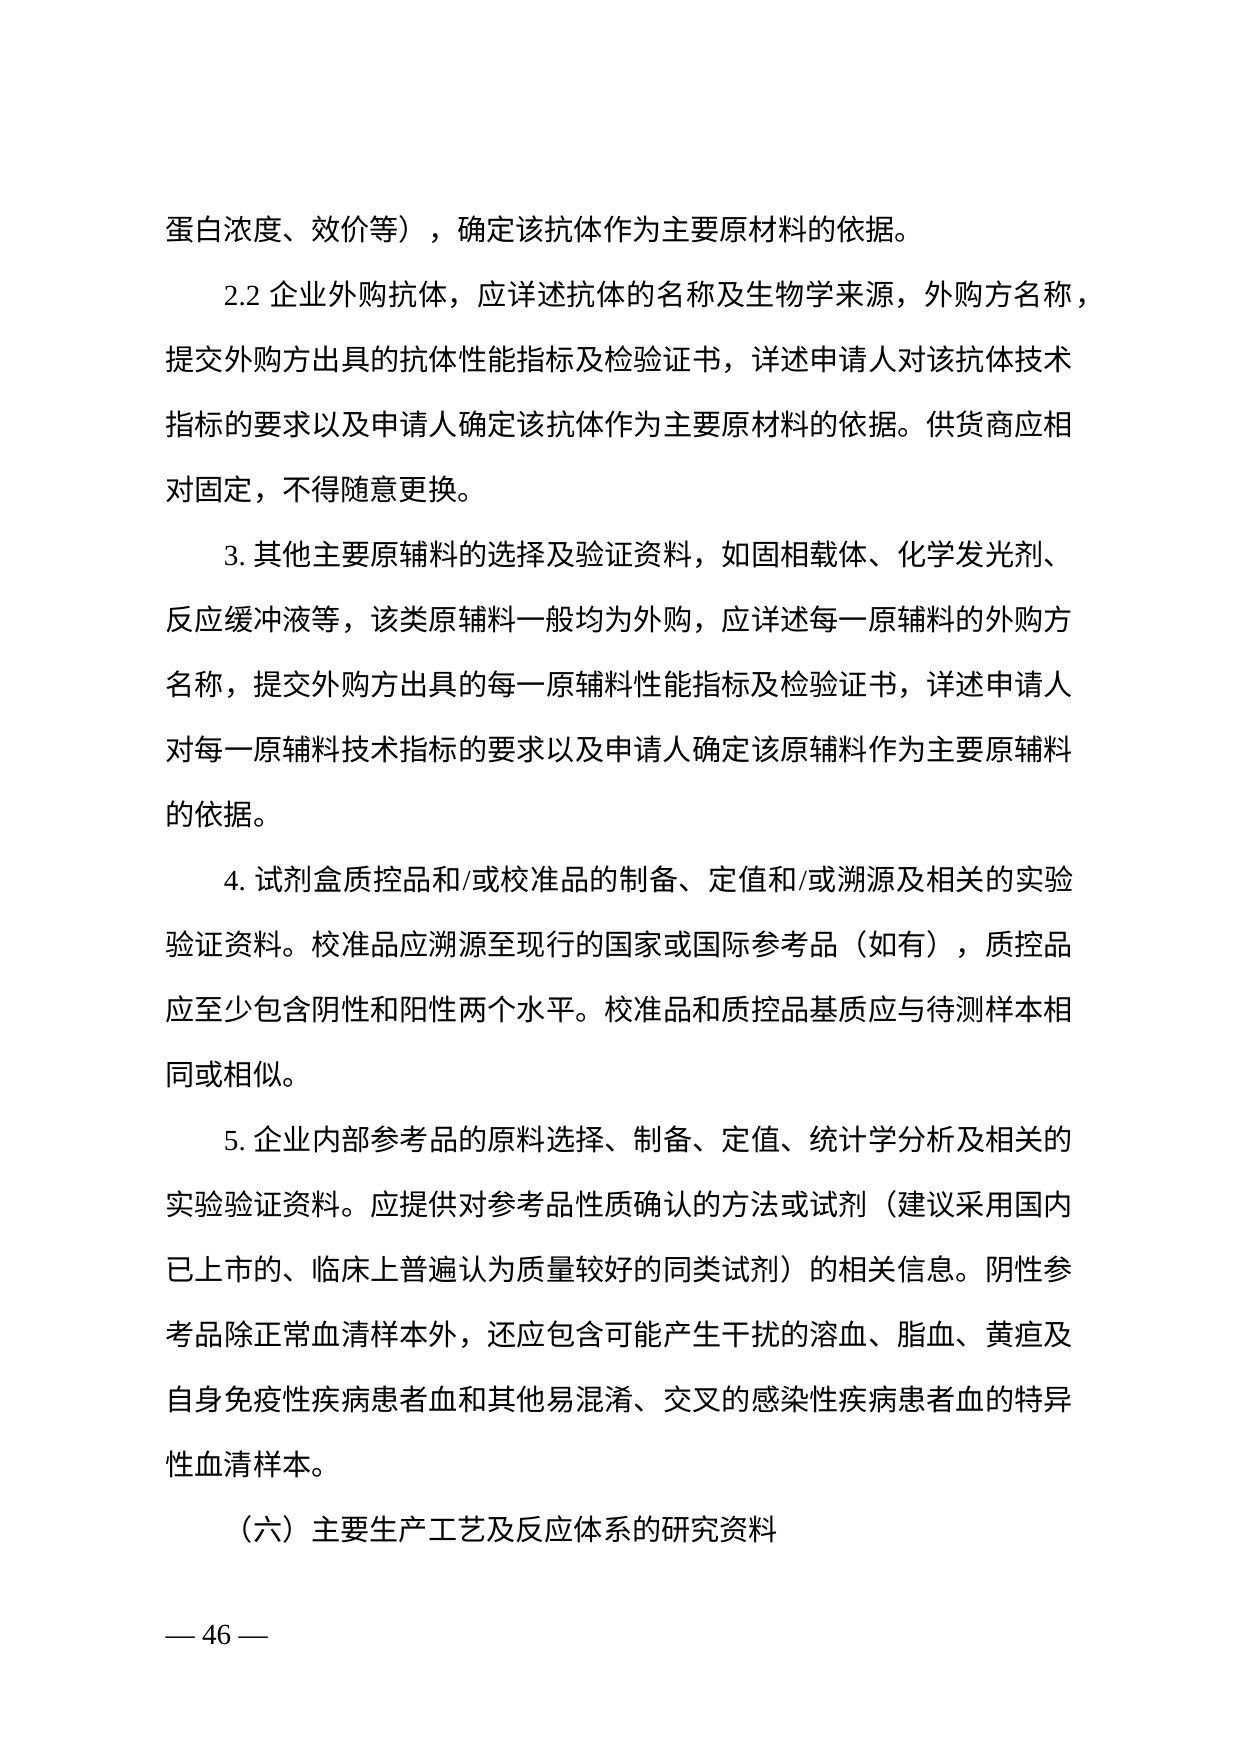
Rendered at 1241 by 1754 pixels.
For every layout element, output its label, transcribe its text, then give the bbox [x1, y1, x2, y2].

text 2.2 企业外购抗体，应详述抗体的名称及生物学来源，外购方名称，提交外购方出具的抗体性能指标及检验证书，详述申请人对该抗体技术指标的要求以及申请人确定该抗体作为主要原材料的依据。供货商应相对固定，不得随意更换。 [165, 260, 1075, 520]
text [165, 195, 1075, 260]
text 3. 其他主要原辅料的选择及验证资料，如固相载体、化学发光剂、反应缓冲液等，该类原辅料一般均为外购，应详述每一原辅料的外购方名称，提交外购方出具的每一原辅料性能指标及检验证书，详述申请人对每一原辅料技术指标的要求以及申请人确定该原辅料作为主要原辅料的依据。 [165, 520, 1075, 845]
text 4. 试剂盒质控品和/或校准品的制备、定值和/或溯源及相关的实验验证资料。校准品应溯源至现行的国家或国际参考品（如有），质控品应至少包含阴性和阳性两个水平。校准品和质控品基质应与待测样本相同或相似。 [165, 845, 1075, 1105]
text 5. 企业内部参考品的原料选择、制备、定值、统计学分析及相关的实验验证资料。应提供对参考品性质确认的方法或试剂（建议采用国内已上市的、临床上普遍认为质量较好的同类试剂）的相关信息。阴性参考品除正常血清样本外，还应包含可能产生干扰的溶血、脂血、黄疸及自身免疫性疾病患者血和其他易混淆、交叉的感染性疾病患者血的特异性血清样本。 [165, 1105, 1075, 1495]
text （六）主要生产工艺及反应体系的研究资料 [165, 1495, 1075, 1560]
